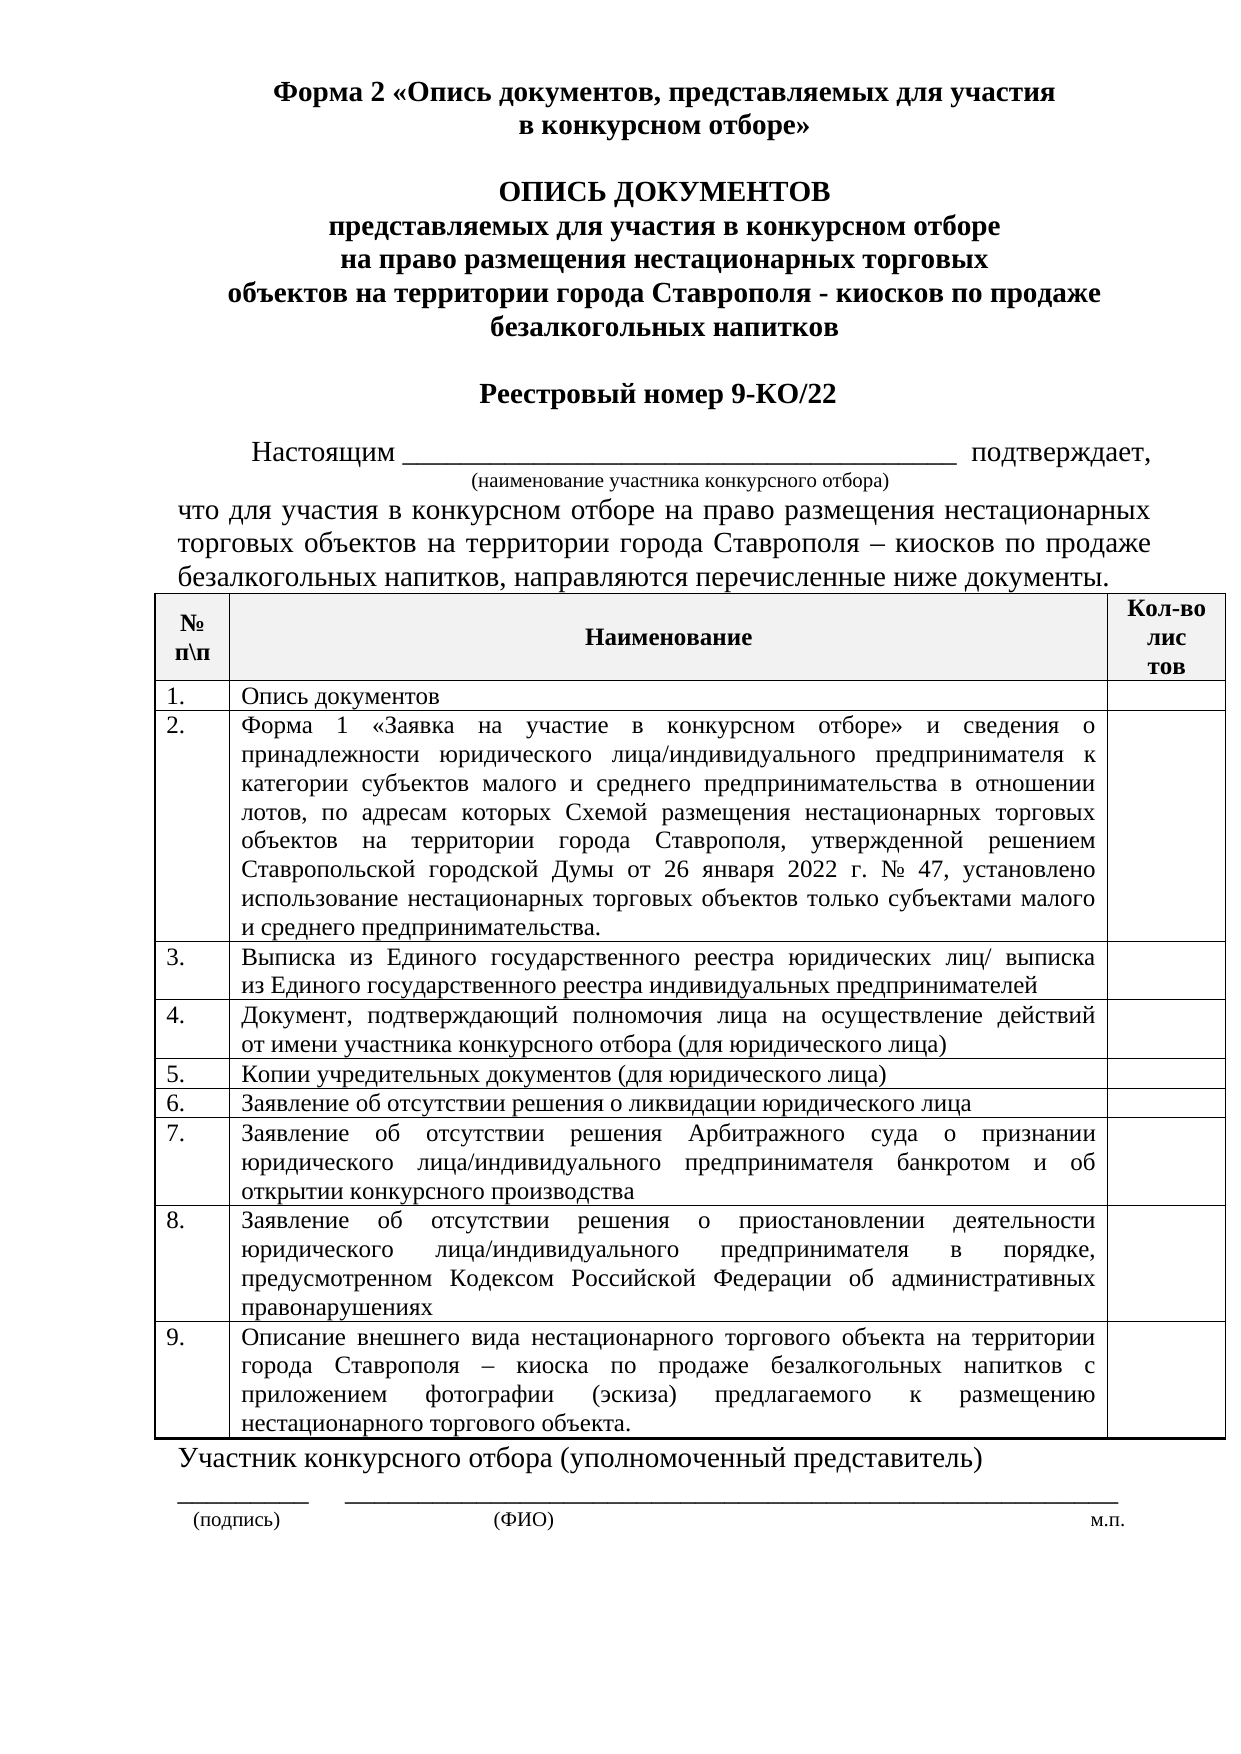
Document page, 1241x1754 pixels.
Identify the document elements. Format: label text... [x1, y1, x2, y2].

text объектов на территории города Ставрополя - киосков по продаже безалкогольных напитков [177, 275, 1152, 342]
table_cell [1108, 1118, 1225, 1204]
text представляемых для участия в конкурсном отборе [177, 208, 1152, 242]
table_cell [156, 1000, 229, 1058]
text что для участия в конкурсном отборе на право размещения нестационарных торговых объектов на территории города Ставрополя – киосков по продаже безалкогольных напитков, направляются перечисленные ниже документы. [177, 492, 1152, 592]
text (наименование участника конкурсного отбора) [177, 468, 1152, 492]
text Форма 2 «Опись документов, представляемых для участия [177, 74, 1152, 107]
table_header № п\п [156, 594, 229, 680]
table_cell Опись документов [230, 681, 1107, 709]
table_cell [1108, 681, 1225, 709]
table_cell 9. [156, 1322, 229, 1437]
table_cell [1108, 711, 1225, 941]
table_header Кол-во лис тов [1108, 594, 1225, 680]
subtitle Реестровый номер 9-КО/22 [177, 376, 1139, 409]
table_cell [1108, 1059, 1225, 1087]
table_cell 6. [156, 1089, 229, 1117]
table_cell [1108, 1206, 1225, 1321]
table_cell Копии учредительных документов (для юридического лица) [230, 1059, 1107, 1087]
table_cell Документ, подтверждающий полномочия лица на осуществление действий от имени участника конкурсного отбора (для юридического лица) [230, 1000, 1107, 1058]
text в конкурсном отборе» [177, 107, 1152, 141]
text ОПИСЬ ДОКУМЕНТОВ [177, 174, 1152, 208]
table_cell 7. [156, 1118, 229, 1204]
table_cell 8. [156, 1206, 229, 1321]
table_cell Заявление об отсутствии решения о приостановлении деятельности юридического лица/индивидуального предпринимателя в порядке, предусмотренном Кодексом Российской Федерации об административных правонарушениях [230, 1206, 1107, 1321]
table_cell [156, 681, 229, 709]
table_cell [156, 1059, 229, 1087]
text Настоящим ______________________________________ подтверждает, [177, 434, 1152, 468]
table_cell [156, 711, 229, 941]
table_cell [1108, 1089, 1225, 1117]
table_cell [156, 942, 229, 999]
text (подпись) (ФИО) м.п. [177, 1507, 1152, 1531]
table_cell [1108, 942, 1225, 999]
table_cell Заявление об отсутствии решения о ликвидации юридического лица [230, 1089, 1107, 1117]
table_cell Описание внешнего вида нестационарного торгового объекта на территории города Ставрополя – киоска по продаже безалкогольных напитков с приложением фотографии (эскиза) предлагаемого к размещению нестационарного торгового объекта. [230, 1322, 1107, 1437]
table_cell Выписка из Единого государственного реестра юридических лиц/ выписка из Единого государственного реестра индивидуальных предпринимателей [230, 942, 1107, 999]
table_header Наименование [230, 594, 1107, 680]
text Участник конкурсного отбора (уполномоченный представитель) _________ _____________________________________________________ [177, 1440, 1152, 1507]
table_cell Форма 1 «Заявка на участие в конкурсном отборе» и сведения о принадлежности юридического лица/индивидуального предпринимателя к категории субъектов малого и среднего предпринимательства в отношении лотов, по адресам которых Схемой размещения нестационарных торговых объектов на территории города Ставрополя, утвержденной решением Ставропольской городской Думы от 26 января 2022 г. № 47, установлено использование нестационарных торговых объектов только субъектами малого и среднего предпринимательства. [230, 711, 1107, 941]
table_cell [1108, 1000, 1225, 1058]
text на право размещения нестационарных торговых [177, 242, 1152, 275]
table_cell Заявление об отсутствии решения Арбитражного суда о признании юридического лица/индивидуального предпринимателя банкротом и об открытии конкурсного производства [230, 1118, 1107, 1204]
table_cell [1108, 1322, 1225, 1437]
